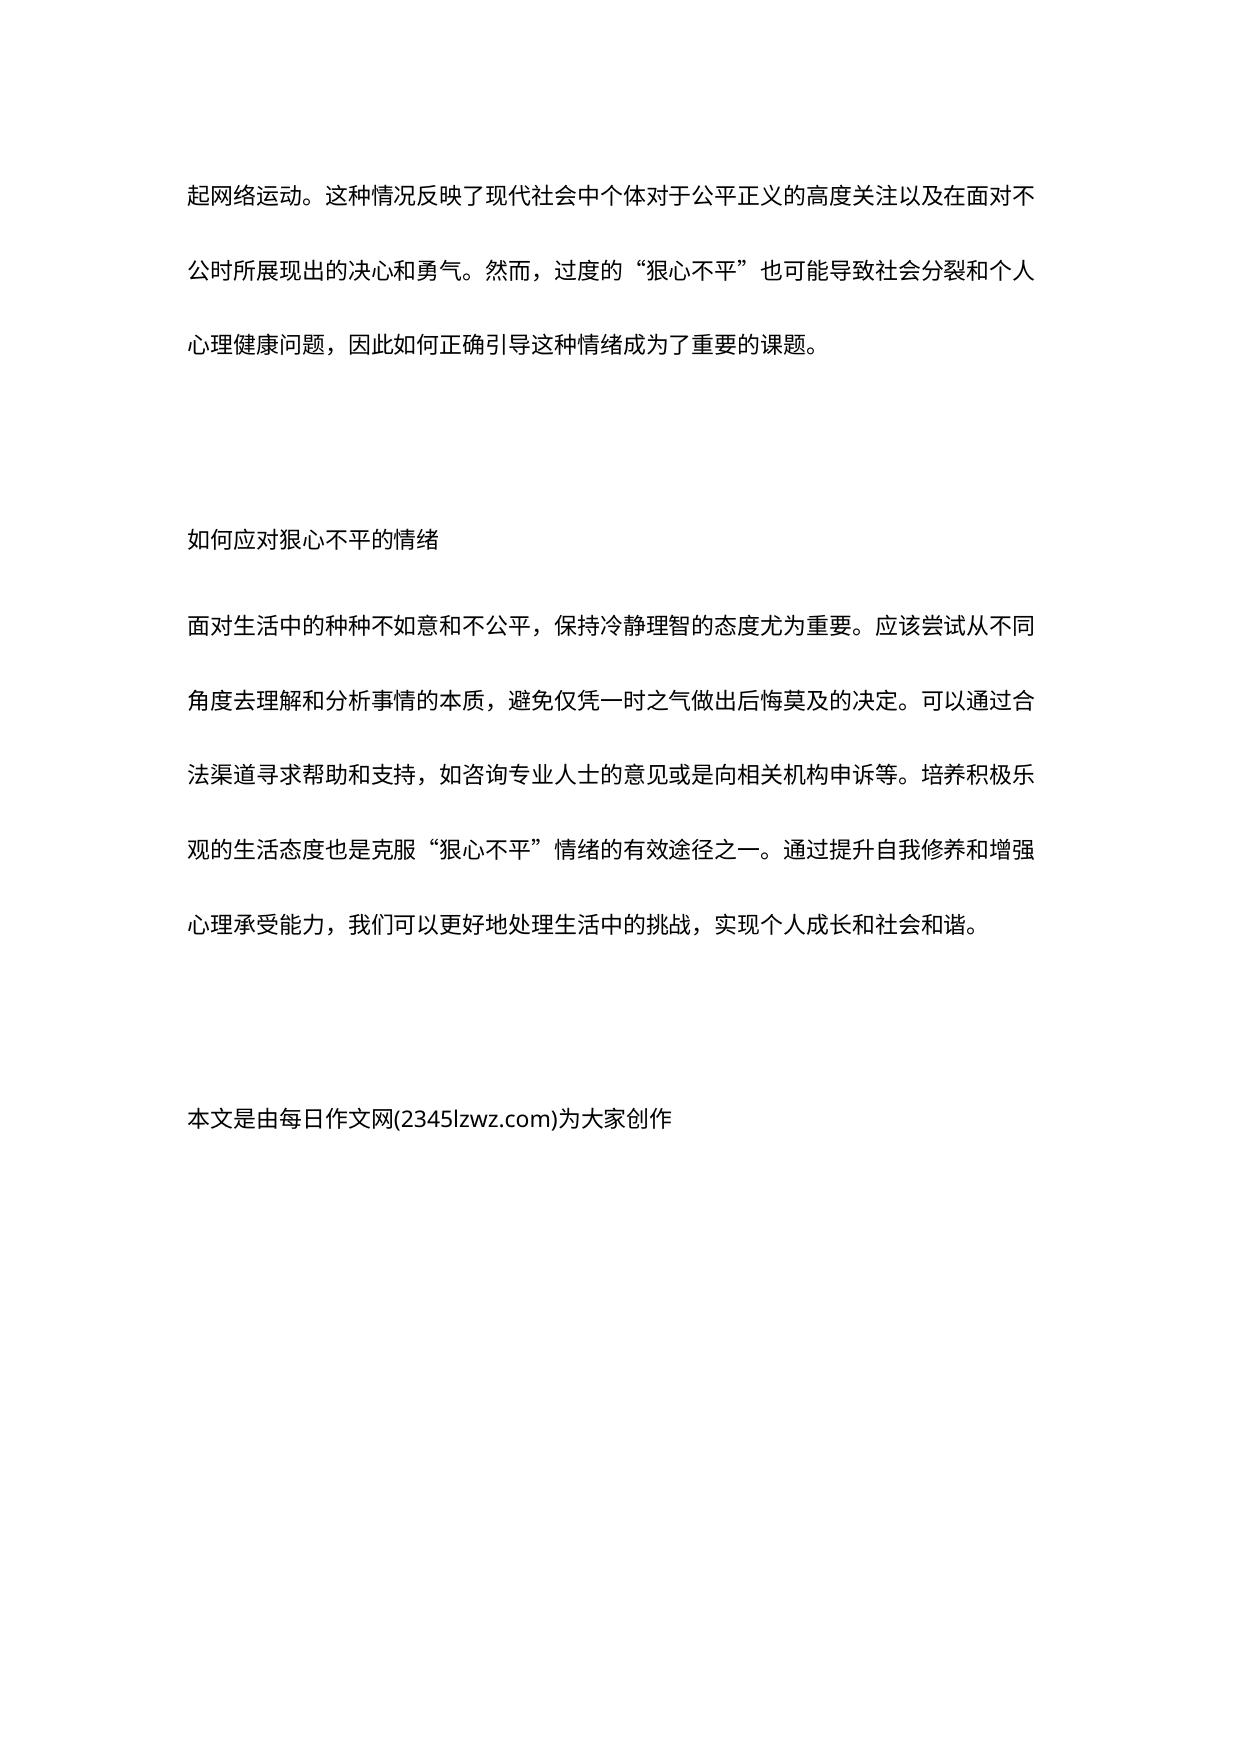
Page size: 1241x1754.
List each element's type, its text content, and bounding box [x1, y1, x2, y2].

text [187, 162, 1053, 376]
text 本文是由每日作文网(2345lzwz.com)为大家创作 [187, 1085, 1053, 1150]
text 面对生活中的种种不如意和不公平，保持冷静理智的态度尤为重要。应该尝试从不同角度去理解和分析事情的本质，避免仅凭一时之气做出后悔莫及的决定。可以通过合法渠道寻求帮助和支持，如咨询专业人士的意见或是向相关机构申诉等。培养积极乐观的生活态度也是克服“狠心不平”情绪的有效途径之一。通过提升自我修养和增强心理承受能力，我们可以更好地处理生活中的挑战，实现个人成长和社会和谐。 [187, 592, 1053, 956]
text 如何应对狠心不平的情绪 [187, 506, 1053, 571]
